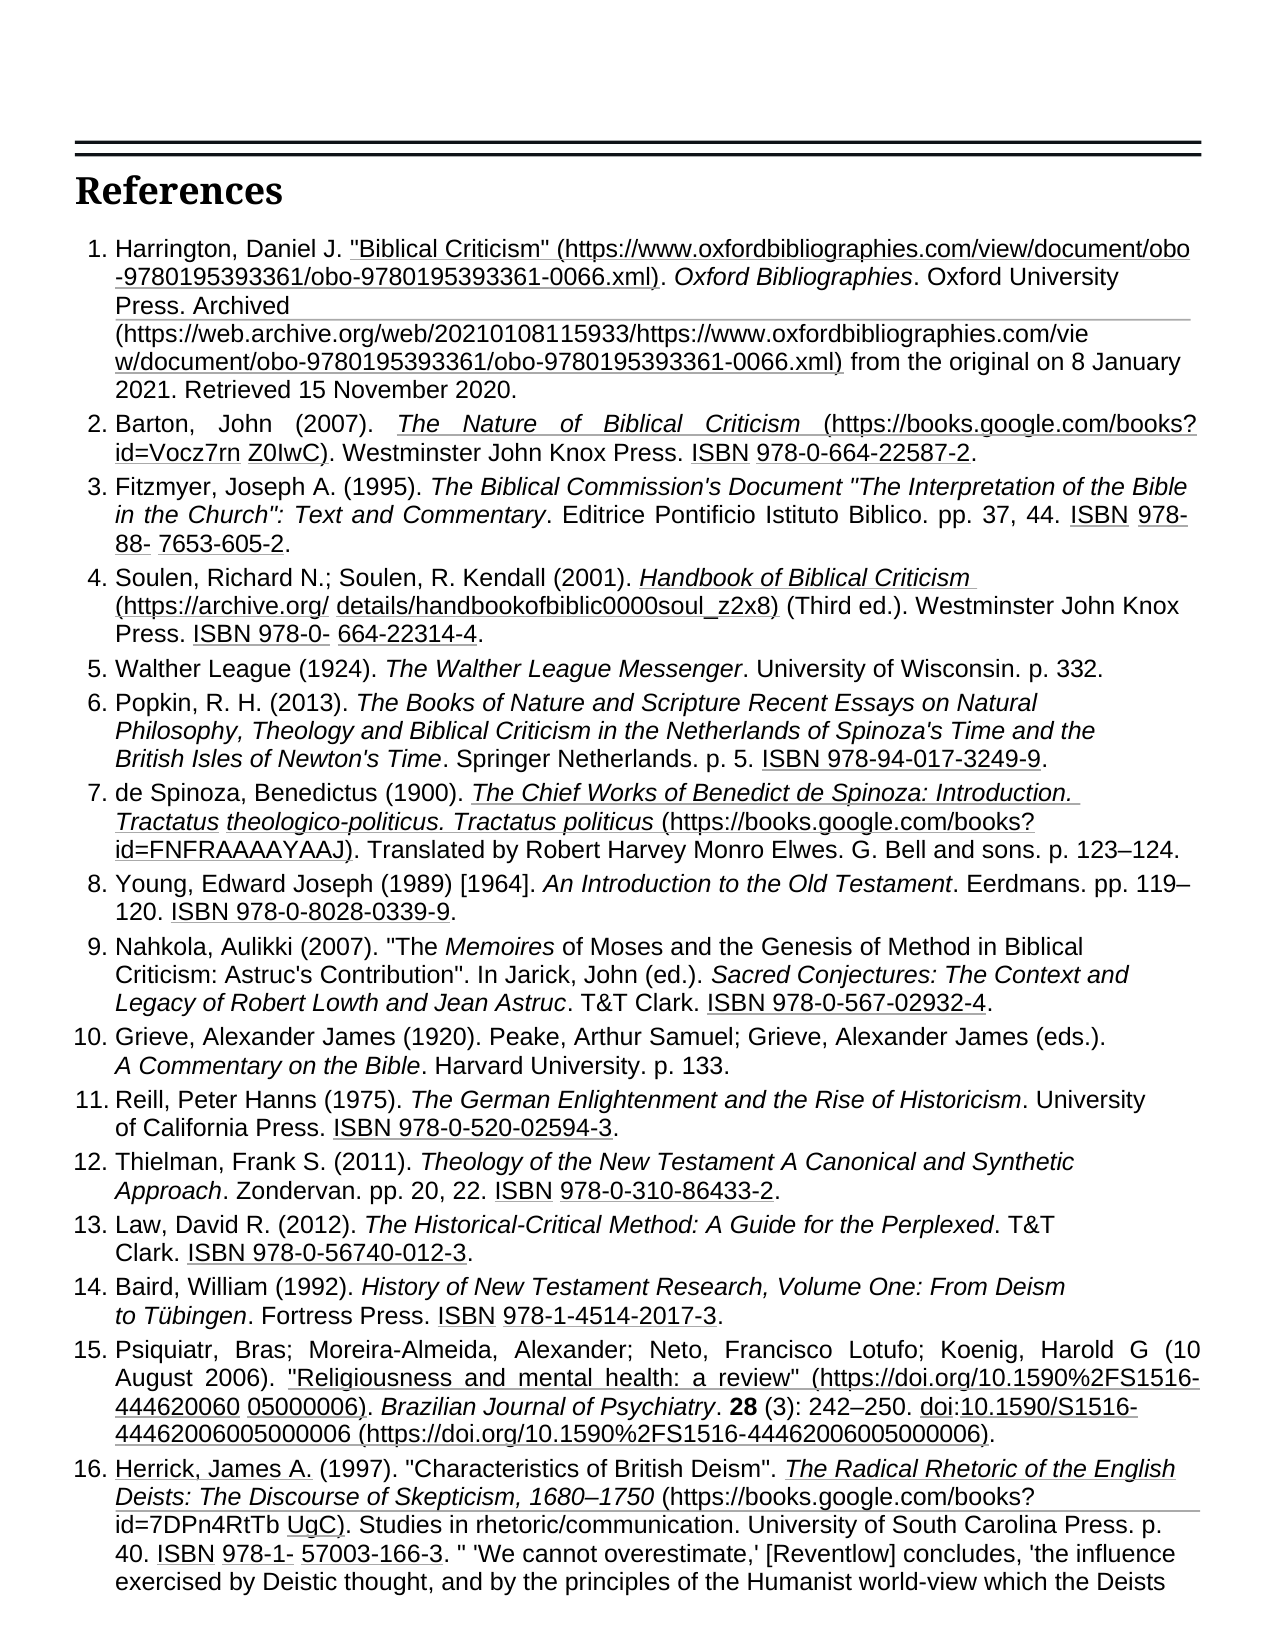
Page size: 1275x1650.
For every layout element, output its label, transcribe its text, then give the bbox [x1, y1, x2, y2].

list Grieve, Alexander James (1920). Peake, Arthur Samuel; Grieve, Alexander James (eds.). A Commentary on the Bible. Harvard University. p. 133. [73, 1023, 1125, 1079]
text -9780195393361/obo-9780195393361-0066.xml). Oxford Bibliographies. Oxford University Press. Archived (https://web.archive.org/web/20210108115933/https://www.oxfordbibliographies.com/vie w/document/obo-9780195393361/obo-9780195393361-0066.xml) from the original on 8 January 2021. Retrieved 15 November 2020. [115, 263, 1196, 404]
list de Spinoza, Benedictus (1900). The Chief Works of Benedict de Spinoza: Introduction. Tractatus theologico-politicus. Tractatus politicus (https://books.google.com/books?id=FNFRAAAAYAAJ). Translated by Robert Harvey Monro Elwes. G. Bell and sons. p. 123–124. [87, 779, 1182, 864]
list Fitzmyer, Joseph A. (1995). The Biblical Commission's Document "The Interpretation of the Bible in the Church": Text and Commentary. Editrice Pontificio Istituto Biblico. pp. 37, 44. ISBN 978-88- 7653-605-2. [87, 473, 1189, 557]
list Nahkola, Aulikki (2007). "The Memoires of Moses and the Genesis of Method in Biblical Criticism: Astruc's Contribution". In Jarick, John (ed.). Sacred Conjectures: The Context and Legacy of Robert Lowth and Jean Astruc. T&T Clark. ISBN 978-0-567-02932-4. [87, 932, 1191, 1017]
list Baird, William (1992). History of New Testament Research, Volume One: From Deism to Tübingen. Fortress Press. ISBN 978-1-4514-2017-3. [73, 1273, 1090, 1329]
subtitle References [75, 94, 1237, 216]
list Thielman, Frank S. (2011). Theology of the New Testament A Canonical and Synthetic Approach. Zondervan. pp. 20, 22. ISBN 978-0-310-86433-2. [73, 1148, 1188, 1204]
list Harrington, Daniel J. "Biblical Criticism" (https://www.oxfordbibliographies.com/view/document/obo [87, 235, 1237, 263]
list Law, David R. (2012). The Historical-Critical Method: A Guide for the Perplexed. T&T Clark. ISBN 978-0-56740-012-3. [73, 1211, 1123, 1267]
list Psiquiatr, Bras; Moreira-Almeida, Alexander; Neto, Francisco Lotufo; Koenig, Harold G (10 August 2006). "Religiousness and mental health: a review" (https://doi.org/10.1590%2FS1516-444620060 05000006). Brazilian Journal of Psychiatry. 28 (3): 242–250. doi:10.1590/S1516- [73, 1336, 1200, 1420]
text 44462006005000006 (https://doi.org/10.1590%2FS1516-44462006005000006). [115, 1420, 1237, 1448]
list Soulen, Richard N.; Soulen, R. Kendall (2001). Handbook of Biblical Criticism (https://archive.org/ details/handbookofbiblic0000soul_z2x8) (Third ed.). Westminster John Knox Press. ISBN 978-0- 664-22314-4. [87, 563, 1191, 648]
list Reill, Peter Hanns (1975). The German Enlightenment and the Rise of Historicism. University of California Press. ISBN 978-0-520-02594-3. [75, 1086, 1173, 1142]
list Barton, John (2007). The Nature of Biblical Criticism (https://books.google.com/books?id=Vocz7rn Z0IwC). Westminster John Knox Press. ISBN 978-0-664-22587-2. [87, 410, 1197, 467]
list Popkin, R. H. (2013). The Books of Nature and Scripture Recent Essays on Natural Philosophy, Theology and Biblical Criticism in the Netherlands of Spinoza's Time and the British Isles of Newton's Time. Springer Netherlands. p. 5. ISBN 978-94-017-3249-9. [87, 689, 1171, 773]
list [73, 1454, 1200, 1596]
list Young, Edward Joseph (1989) [1964]. An Introduction to the Old Testament. Eerdmans. pp. 119– [87, 869, 1237, 898]
list Walther League (1924). The Walther League Messenger. University of Wisconsin. p. 332. [87, 654, 1237, 682]
text 120. ISBN 978-0-8028-0339-9. [115, 898, 1237, 926]
